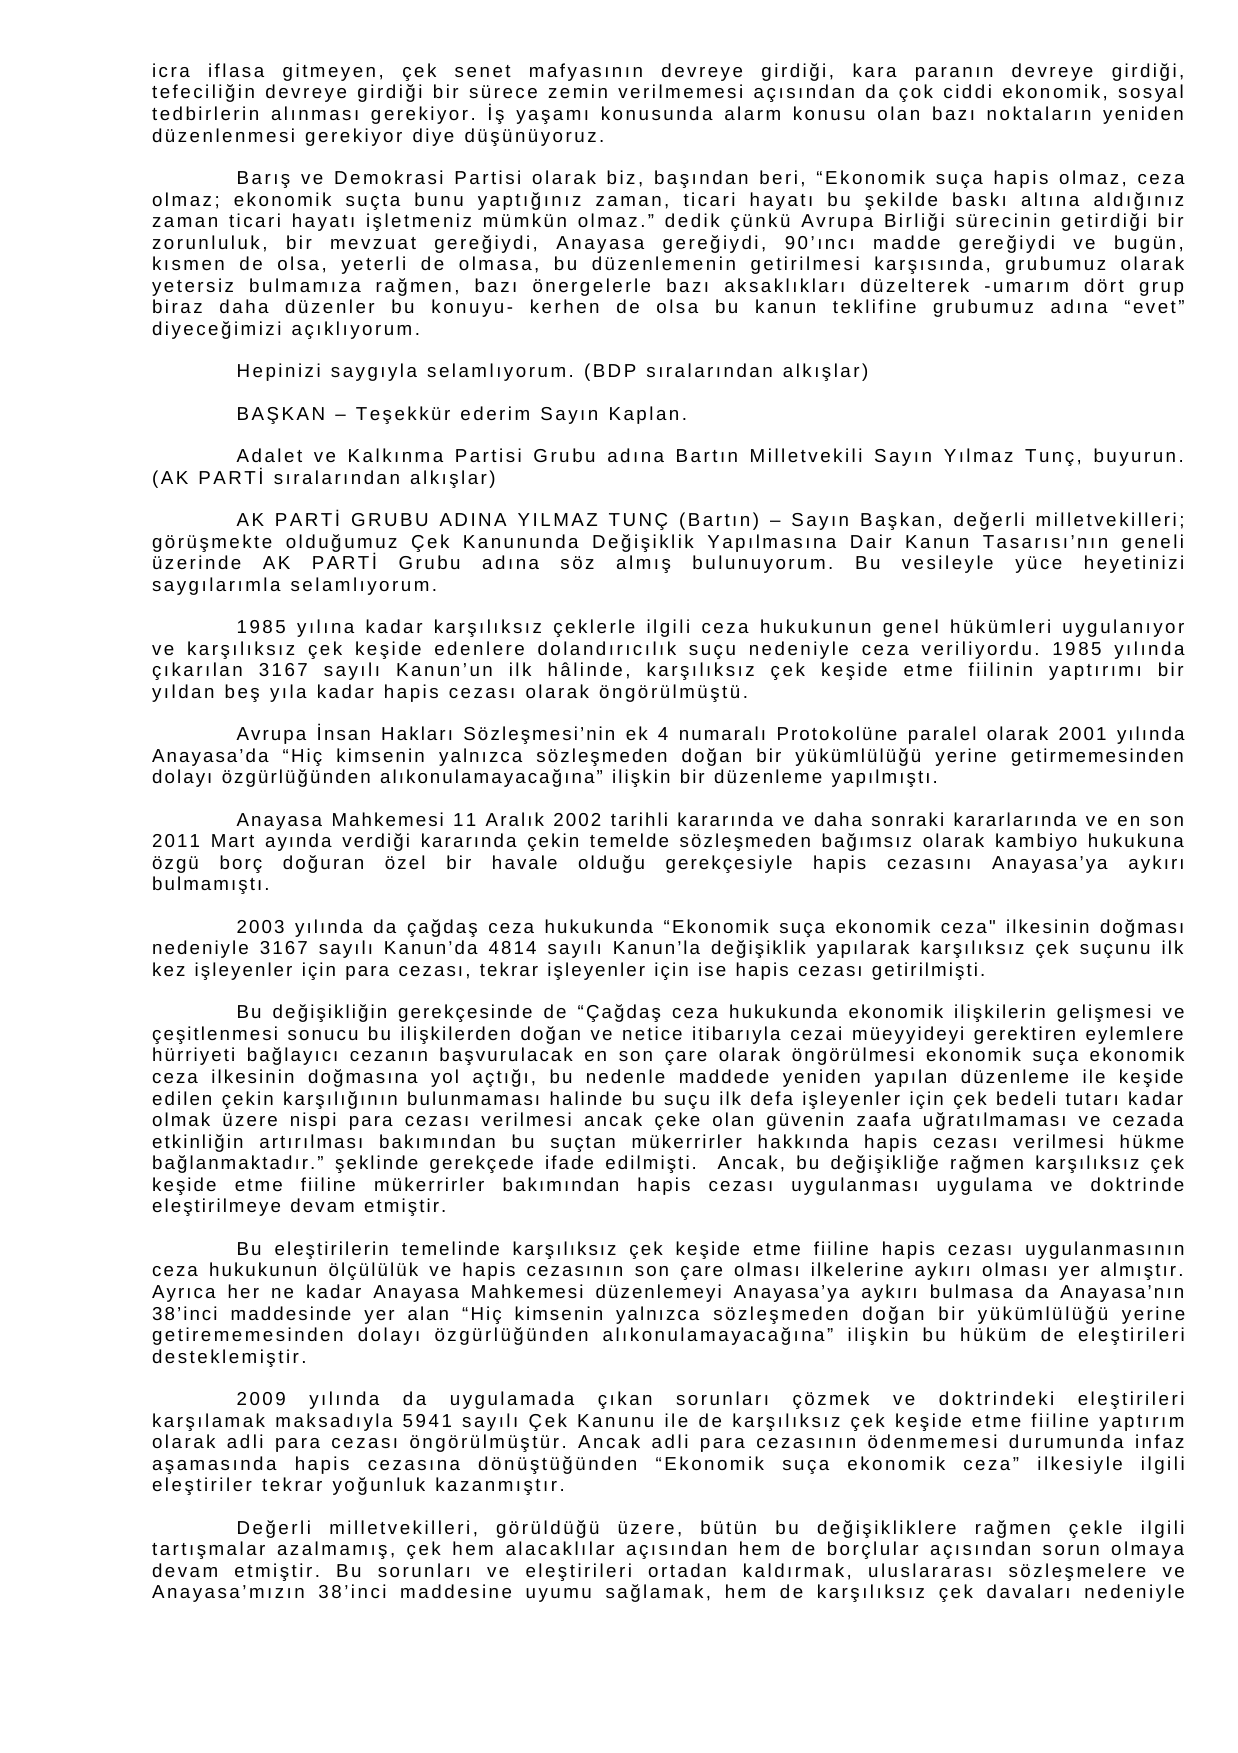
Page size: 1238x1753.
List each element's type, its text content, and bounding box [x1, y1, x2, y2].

text Bu eleştirilerin temelinde karşılıksız çek keşide etme fiiline hapis cezası uygulanmasının ceza hukukunun ölçülülük ve hapis cezasının son çare olması ilkelerine aykırı olması yer almıştır. Ayrıca her ne kadar Anayasa Mahkemesi düzenlemeyi Anayasa’ya aykırı bulmasa da Anayasa’nın 38’inci maddesinde yer alan “Hiç kimsenin yalnızca sözleşmeden doğan bir yükümlülüğü yerine getirememesinden dolayı özgürlüğünden alıkonulamayacağına” ilişkin bu hüküm de eleştirileri desteklemiştir. [152, 1238, 1186, 1367]
text Avrupa İnsan Hakları Sözleşmesi’nin ek 4 numaralı Protokolüne paralel olarak 2001 yılında Anayasa’da “Hiç kimsenin yalnızca sözleşmeden doğan bir yükümlülüğü yerine getirmemesinden dolayı özgürlüğünden alıkonulamayacağına” ilişkin bir düzenleme yapılmıştı. [152, 723, 1186, 788]
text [152, 1516, 1186, 1603]
text AK PARTİ GRUBU ADINA YILMAZ TUNÇ (Bartın) – Sayın Başkan, değerli milletvekilleri; görüşmekte olduğumuz Çek Kanununda Değişiklik Yapılmasına Dair Kanun Tasarısı’nın geneli üzerinde AK PARTİ Grubu adına söz almış bulunuyorum. Bu vesileyle yüce heyetinizi saygılarımla selamlıyorum. [152, 509, 1186, 595]
text Bu değişikliğin gerekçesinde de “Çağdaş ceza hukukunda ekonomik ilişkilerin gelişmesi ve çeşitlenmesi sonucu bu ilişkilerden doğan ve netice itibarıyla cezai müeyyideyi gerektiren eylemlere hürriyeti bağlayıcı cezanın başvurulacak en son çare olarak öngörülmesi ekonomik suça ekonomik ceza ilkesinin doğmasına yol açtığı, bu nedenle maddede yeniden yapılan düzenleme ile keşide edilen çekin karşılığının bulunmaması halinde bu suçu ilk defa işleyenler için çek bedeli tutarı kadar olmak üzere nispi para cezası verilmesi ancak çeke olan güvenin zaafa uğratılmaması ve cezada etkinliğin artırılması bakımından bu suçtan mükerrirler hakkında hapis cezası verilmesi hükme bağlanmaktadır.” şeklinde gerekçede ifade edilmişti. Ancak, bu değişikliğe rağmen karşılıksız çek keşide etme fiiline mükerrirler bakımından hapis cezası uygulanması uygulama ve doktrinde eleştirilmeye devam etmiştir. [152, 1001, 1186, 1217]
text Adalet ve Kalkınma Partisi Grubu adına Bartın Milletvekili Sayın Yılmaz Tunç, buyurun. (AK PARTİ sıralarından alkışlar) [152, 445, 1186, 488]
text Hepinizi saygıyla selamlıyorum. (BDP sıralarından alkışlar) [152, 360, 1186, 382]
text 1985 yılına kadar karşılıksız çeklerle ilgili ceza hukukunun genel hükümleri uygulanıyor ve karşılıksız çek keşide edenlere dolandırıcılık suçu nedeniyle ceza veriliyordu. 1985 yılında çıkarılan 3167 sayılı Kanun’un ilk hâlinde, karşılıksız çek keşide etme fiilinin yaptırımı bir yıldan beş yıla kadar hapis cezası olarak öngörülmüştü. [152, 616, 1186, 702]
text 2003 yılında da çağdaş ceza hukukunda “Ekonomik suça ekonomik ceza" ilkesinin doğması nedeniyle 3167 sayılı Kanun’da 4814 sayılı Kanun’la değişiklik yapılarak karşılıksız çek suçunu ilk kez işleyenler için para cezası, tekrar işleyenler için ise hapis cezası getirilmişti. [152, 916, 1186, 980]
text BAŞKAN – Teşekkür ederim Sayın Kaplan. [152, 402, 1186, 424]
text Anayasa Mahkemesi 11 Aralık 2002 tarihli kararında ve daha sonraki kararlarında ve en son 2011 Mart ayında verdiği kararında çekin temelde sözleşmeden bağımsız olarak kambiyo hukukuna özgü borç doğuran özel bir havale olduğu gerekçesiyle hapis cezasını Anayasa’ya aykırı bulmamıştı. [152, 808, 1186, 895]
text 2009 yılında da uygulamada çıkan sorunları çözmek ve doktrindeki eleştirileri karşılamak maksadıyla 5941 sayılı Çek Kanunu ile de karşılıksız çek keşide etme fiiline yaptırım olarak adli para cezası öngörülmüştür. Ancak adli para cezasının ödenmemesi durumunda infaz aşamasında hapis cezasına dönüştüğünden “Ekonomik suça ekonomik ceza” ilkesiyle ilgili eleştiriler tekrar yoğunluk kazanmıştır. [152, 1388, 1186, 1496]
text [152, 60, 1186, 146]
text Barış ve Demokrasi Partisi olarak biz, başından beri, “Ekonomik suça hapis olmaz, ceza olmaz; ekonomik suçta bunu yaptığınız zaman, ticari hayatı bu şekilde baskı altına aldığınız zaman ticari hayatı işletmeniz mümkün olmaz.” dedik çünkü Avrupa Birliği sürecinin getirdiği bir zorunluluk, bir mevzuat gereğiydi, Anayasa gereğiydi, 90’ıncı madde gereğiydi ve bugün, kısmen de olsa, yeterli de olmasa, bu düzenlemenin getirilmesi karşısında, grubumuz olarak yetersiz bulmamıza rağmen, bazı önergelerle bazı aksaklıkları düzelterek -umarım dört grup biraz daha düzenler bu konuyu- kerhen de olsa bu kanun teklifine grubumuz adına “evet” diyeceğimizi açıklıyorum. [152, 167, 1186, 339]
